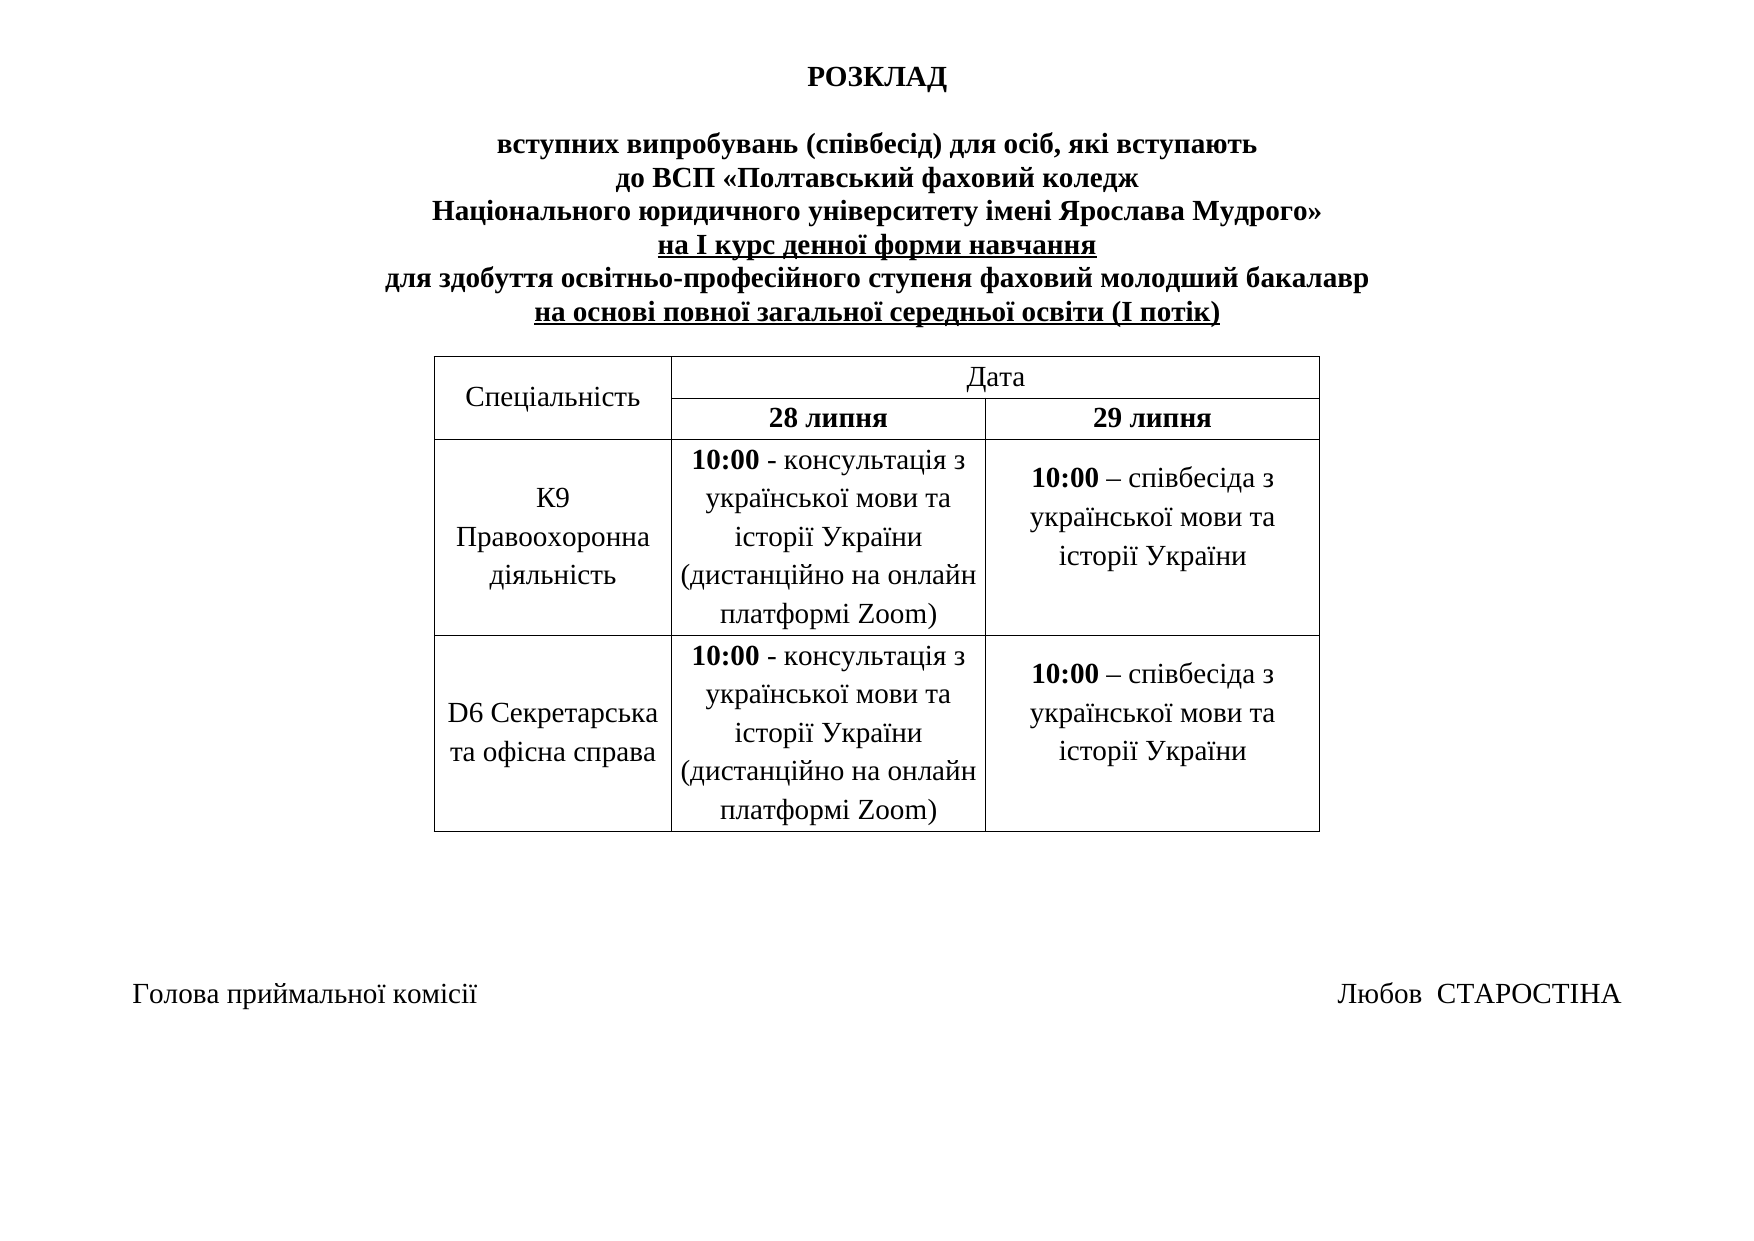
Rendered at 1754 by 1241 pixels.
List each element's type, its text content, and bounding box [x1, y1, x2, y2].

table_header Спеціальність [435, 357, 671, 439]
table_cell К9 Правоохоронна діяльність [435, 440, 671, 635]
table_cell 10:00 - консультація з української мови та історії України (дистанційно на онлайн платформі Zoom) [672, 440, 985, 635]
table_cell 10:00 – співбесіда з української мови та історії України [986, 636, 1319, 831]
table_cell 10:00 - консультація з української мови та історії України (дистанційно на онлайн платформі Zoom) [672, 636, 985, 831]
text РОЗКЛАД [118, 59, 1636, 93]
table_cell D6 Секретарська та офісна справа [435, 636, 671, 831]
table_header Дата [672, 357, 1319, 398]
table_cell 10:00 – співбесіда з української мови та історії України [986, 440, 1319, 635]
table_cell 28 липня [672, 399, 985, 439]
text Голова приймальної комісії Любов СТАРОСТІНА [118, 976, 1636, 1010]
table_cell 29 липня [986, 399, 1319, 439]
text на І курс денної форми навчання для здобуття освітньо-професійного ступеня фаховий молодший бакалавр на основі повної загальної середньої освіти (І потік) [118, 227, 1636, 327]
text до ВСП «Полтавський фаховий коледж [118, 160, 1636, 193]
text вступних випробувань (співбесід) для осіб, які вступають [118, 126, 1636, 160]
text Національного юридичного університету імені Ярослава Мудрого» [118, 193, 1636, 227]
